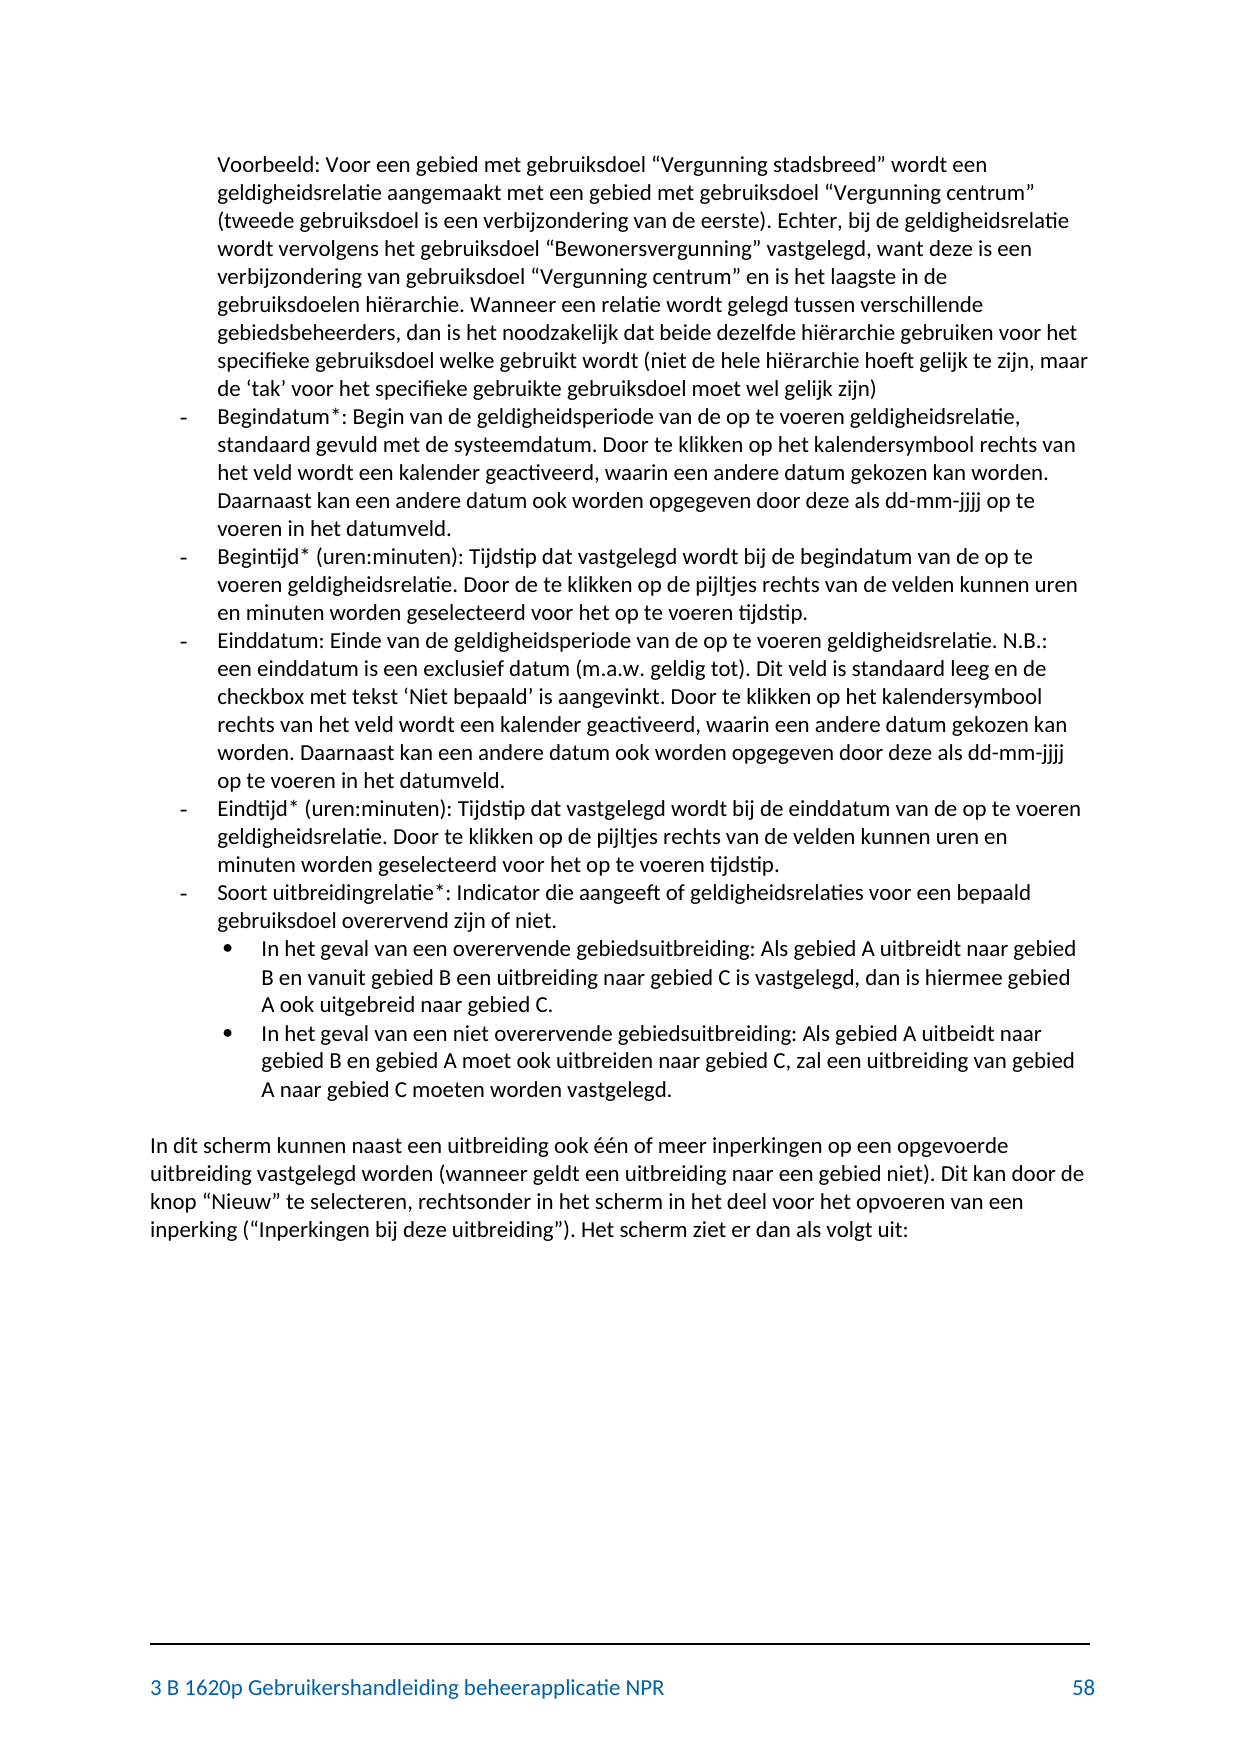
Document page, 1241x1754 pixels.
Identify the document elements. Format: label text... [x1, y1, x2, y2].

list In het geval van een niet overervende gebiedsuitbreiding: Als gebied A uitbeidt naar gebied B en gebied A moet ook uitbreiden naar gebied C, zal een uitbreiding van gebied A naar gebied C moeten worden vastgelegd. [224, 1019, 1090, 1103]
list Soort uitbreidingrelatie*: Indicator die aangeeft of geldigheidsrelaties voor een bepaald gebruiksdoel overervend zijn of niet. [179, 878, 1090, 934]
text Voorbeeld: Voor een gebied met gebruiksdoel “Vergunning stadsbreed” wordt een geldigheidsrelatie aangemaakt met een gebied met gebruiksdoel “Vergunning centrum” (tweede gebruiksdoel is een verbijzondering van de eerste). Echter, bij de geldigheidsrelatie wordt vervolgens het gebruiksdoel “Bewonersvergunning” vastgelegd, want deze is een verbijzondering van gebruiksdoel “Vergunning centrum” en is het laagste in de gebruiksdoelen hiërarchie. Wanneer een relatie wordt gelegd tussen verschillende gebiedsbeheerders, dan is het noodzakelijk dat beide dezelfde hiërarchie gebruiken voor het specifieke gebruiksdoel welke gebruikt wordt (niet de hele hiërarchie hoeft gelijk te zijn, maar de ‘tak’ voor het specifieke gebruikte gebruiksdoel moet wel gelijk zijn) [217, 150, 1090, 402]
list Einddatum: Einde van de geldigheidsperiode van de op te voeren geldigheidsrelatie. N.B.: een einddatum is een exclusief datum (m.a.w. geldig tot). Dit veld is standaard leeg en de checkbox met tekst ‘Niet bepaald’ is aangevinkt. Door te klikken op het kalendersymbool rechts van het veld wordt een kalender geactiveerd, waarin een andere datum gekozen kan worden. Daarnaast kan een andere datum ook worden opgegeven door deze als dd-mm-jjjj op te voeren in het datumveld. [179, 626, 1090, 794]
list Begindatum*: Begin van de geldigheidsperiode van de op te voeren geldigheidsrelatie, standaard gevuld met de systeemdatum. Door te klikken op het kalendersymbool rechts van het veld wordt een kalender geactiveerd, waarin een andere datum gekozen kan worden. Daarnaast kan een andere datum ook worden opgegeven door deze als dd-mm-jjjj op te voeren in het datumveld. [179, 402, 1090, 542]
list Begintijd* (uren:minuten): Tijdstip dat vastgelegd wordt bij de begindatum van de op te voeren geldigheidsrelatie. Door de te klikken op de pijltjes rechts van de velden kunnen uren en minuten worden geselecteerd voor het op te voeren tijdstip. [179, 542, 1090, 626]
list Eindtijd* (uren:minuten): Tijdstip dat vastgelegd wordt bij de einddatum van de op te voeren geldigheidsrelatie. Door te klikken op de pijltjes rechts van de velden kunnen uren en minuten worden geselecteerd voor het op te voeren tijdstip. [179, 794, 1090, 878]
list In het geval van een overervende gebiedsuitbreiding: Als gebied A uitbreidt naar gebied B en vanuit gebied B een uitbreiding naar gebied C is vastgelegd, dan is hiermee gebied A ook uitgebreid naar gebied C. [224, 934, 1090, 1019]
text In dit scherm kunnen naast een uitbreiding ook één of meer inperkingen op een opgevoerde uitbreiding vastgelegd worden (wanneer geldt een uitbreiding naar een gebied niet). Dit kan door de knop “Nieuw” te selecteren, rechtsonder in het scherm in het deel voor het opvoeren van een inperking (“Inperkingen bij deze uitbreiding”). Het scherm ziet er dan als volgt uit: [150, 1131, 1090, 1243]
